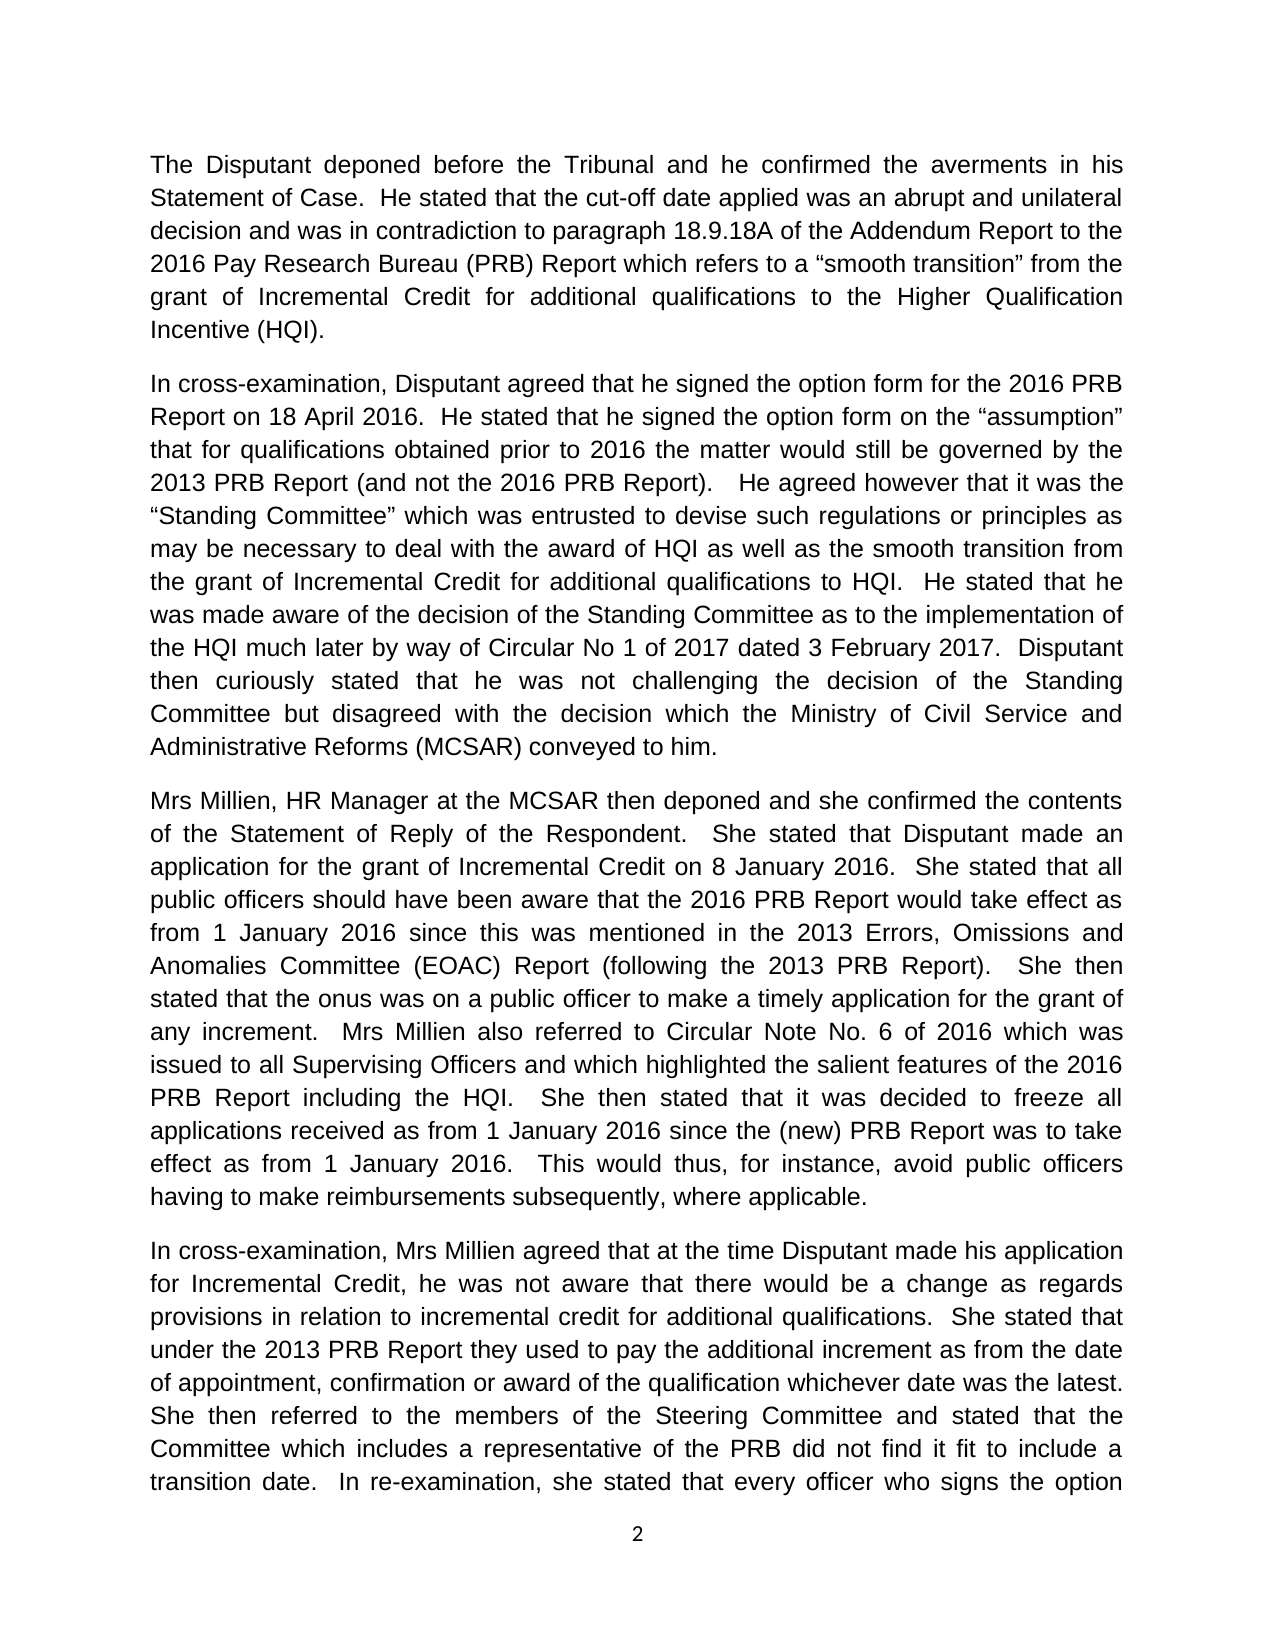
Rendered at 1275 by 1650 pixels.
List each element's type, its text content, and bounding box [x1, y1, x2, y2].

text The Disputant deponed before the Tribunal and he confirmed the averments in his Statement of Case. He stated that the cut-off date applied was an abrupt and unilateral decision and was in contradiction to paragraph 18.9.18A of the Addendum Report to the 2016 Pay Research Bureau (PRB) Report which refers to a “smooth transition” from the grant of Incremental Credit for additional qualifications to the Higher Qualification Incentive (HQI). [150, 150, 1125, 344]
text In cross-examination, Disputant agreed that he signed the option form for the 2016 PRB Report on 18 April 2016. He stated that he signed the option form on the “assumption” that for qualifications obtained prior to 2016 the matter would still be governed by the 2013 PRB Report (and not the 2016 PRB Report). He agreed however that it was the “Standing Committee” which was entrusted to devise such regulations or principles as may be necessary to deal with the award of HQI as well as the smooth transition from the grant of Incremental Credit for additional qualifications to HQI. He stated that he was made aware of the decision of the Standing Committee as to the implementation of the HQI much later by way of Circular No 1 of 2017 dated 3 February 2017. Disputant then curiously stated that he was not challenging the decision of the Standing Committee but disagreed with the decision which the Ministry of Civil Service and Administrative Reforms (MCSAR) conveyed to him. [150, 369, 1125, 761]
text Mrs Millien, HR Manager at the MCSAR then deponed and she confirmed the contents of the Statement of Reply of the Respondent. She stated that Disputant made an application for the grant of Incremental Credit on 8 January 2016. She stated that all public officers should have been aware that the 2016 PRB Report would take effect as from 1 January 2016 since this was mentioned in the 2013 Errors, Omissions and Anomalies Committee (EOAC) Report (following the 2013 PRB Report). She then stated that the onus was on a public officer to make a timely application for the grant of any increment. Mrs Millien also referred to Circular Note No. 6 of 2016 which was issued to all Supervising Officers and which highlighted the salient features of the 2016 PRB Report including the HQI. She then stated that it was decided to freeze all applications received as from 1 January 2016 since the (new) PRB Report was to take effect as from 1 January 2016. This would thus, for instance, avoid public officers having to make reimbursements subsequently, where applicable. [150, 786, 1125, 1211]
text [150, 1236, 1125, 1496]
